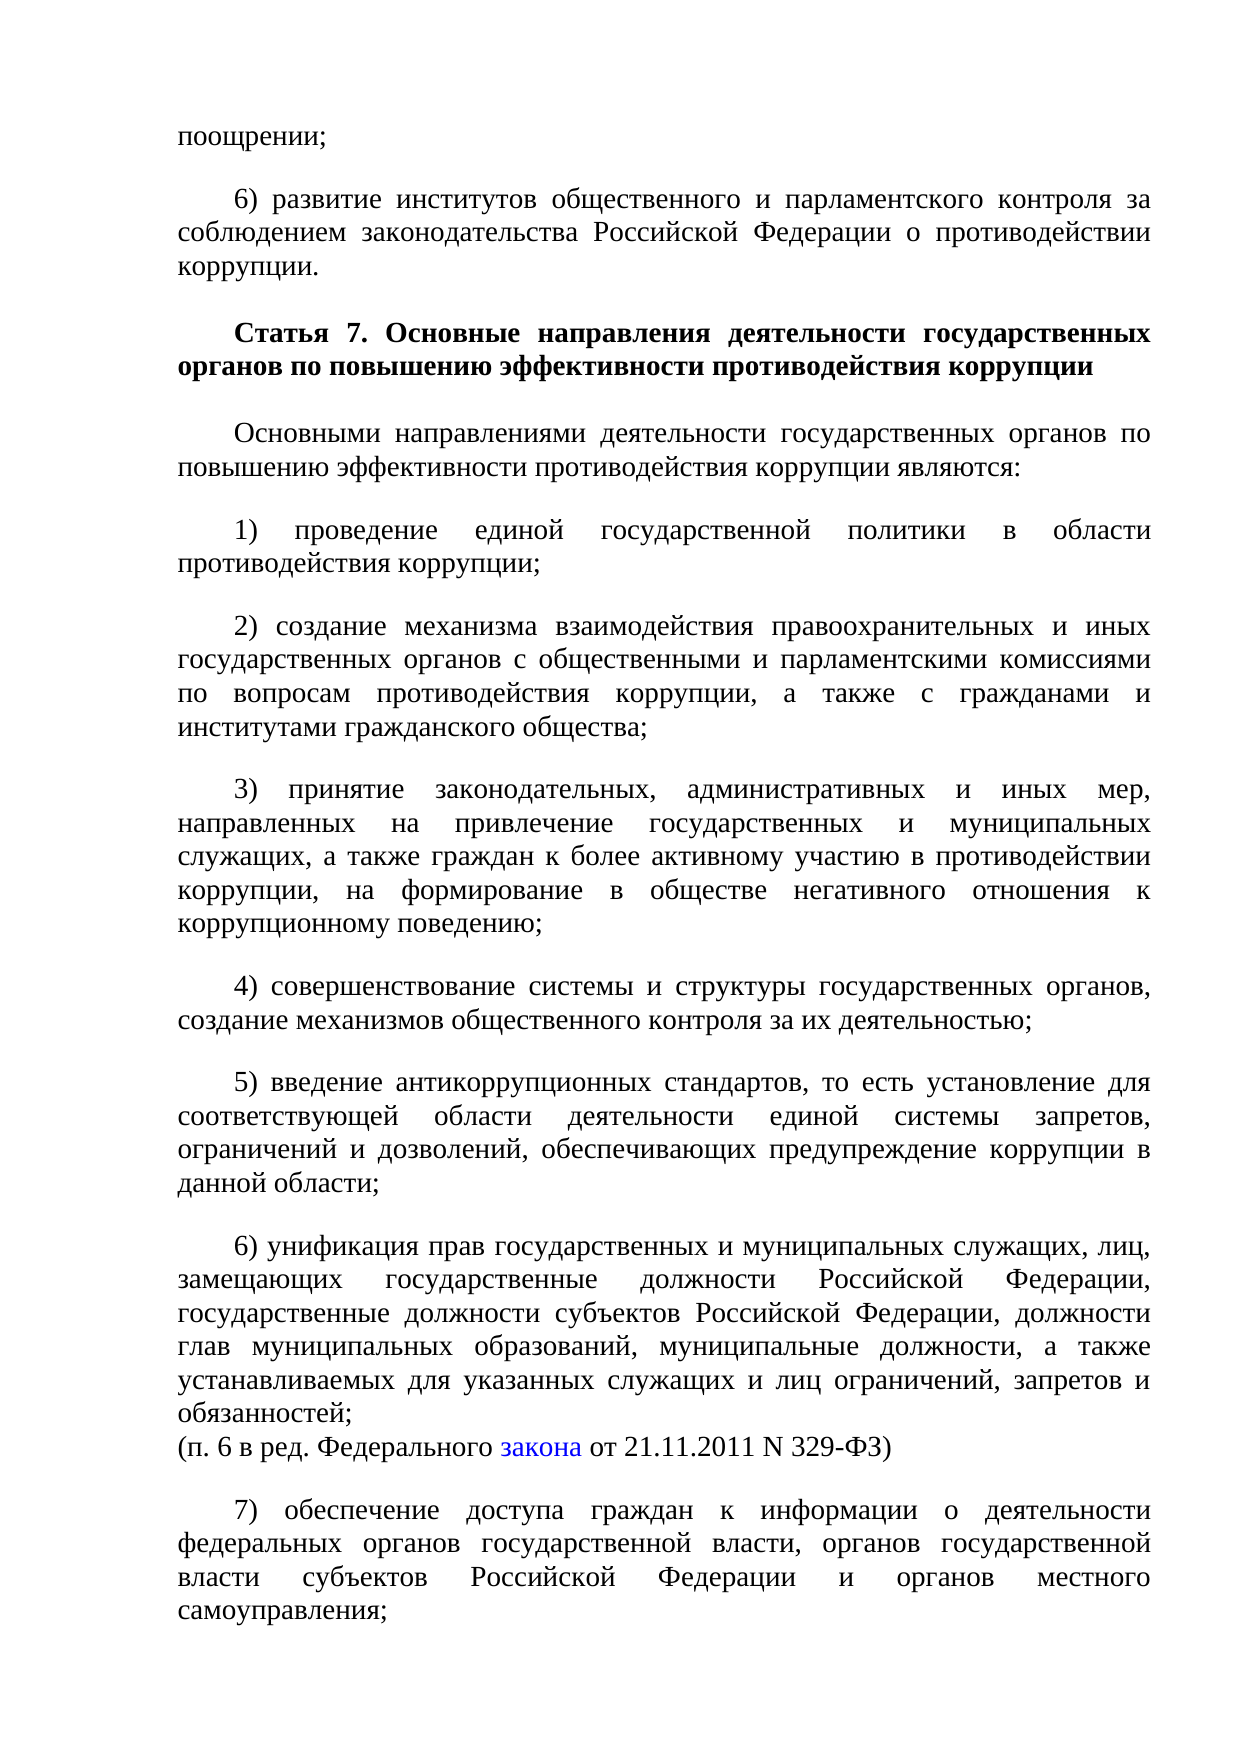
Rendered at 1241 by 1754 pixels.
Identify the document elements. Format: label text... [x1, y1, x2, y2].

text 6) унификация прав государственных и муниципальных служащих, лиц, замещающих государственные должности Российской Федерации, государственные должности субъектов Российской Федерации, должности глав муниципальных образований, муниципальные должности, а также устанавливаемых для указанных служащих и лиц ограничений, запретов и обязанностей; [177, 1228, 1152, 1429]
text 1) проведение единой государственной политики в области противодействия коррупции; [177, 512, 1152, 579]
text 7) обеспечение доступа граждан к информации о деятельности федеральных органов государственной власти, органов государственной власти субъектов Российской Федерации и органов местного самоуправления; [177, 1492, 1152, 1626]
text 5) введение антикоррупционных стандартов, то есть установление для соответствующей области деятельности единой системы запретов, ограничений и дозволений, обеспечивающих предупреждение коррупции в данной области; [177, 1064, 1152, 1199]
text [177, 118, 1152, 152]
text 2) создание механизма взаимодействия правоохранительных и иных государственных органов с общественными и парламентскими комиссиями по вопросам противодействия коррупции, а также с гражданами и институтами гражданского общества; [177, 608, 1152, 742]
text 4) совершенствование системы и структуры государственных органов, создание механизмов общественного контроля за их деятельностью; [177, 968, 1152, 1035]
title Статья 7. Основные направления деятельности государственных органов по повышению эффективности противодействия коррупции [177, 315, 1152, 382]
text (п. 6 в ред. Федерального закона от 21.11.2011 N 329-ФЗ) [177, 1429, 1152, 1463]
text 3) принятие законодательных, административных и иных мер, направленных на привлечение государственных и муниципальных служащих, а также граждан к более активному участию в противодействии коррупции, на формирование в обществе негативного отношения к коррупционному поведению; [177, 771, 1152, 939]
text Основными направлениями деятельности государственных органов по повышению эффективности противодействия коррупции являются: [177, 416, 1152, 483]
text 6) развитие институтов общественного и парламентского контроля за соблюдением законодательства Российской Федерации о противодействии коррупции. [177, 181, 1152, 281]
